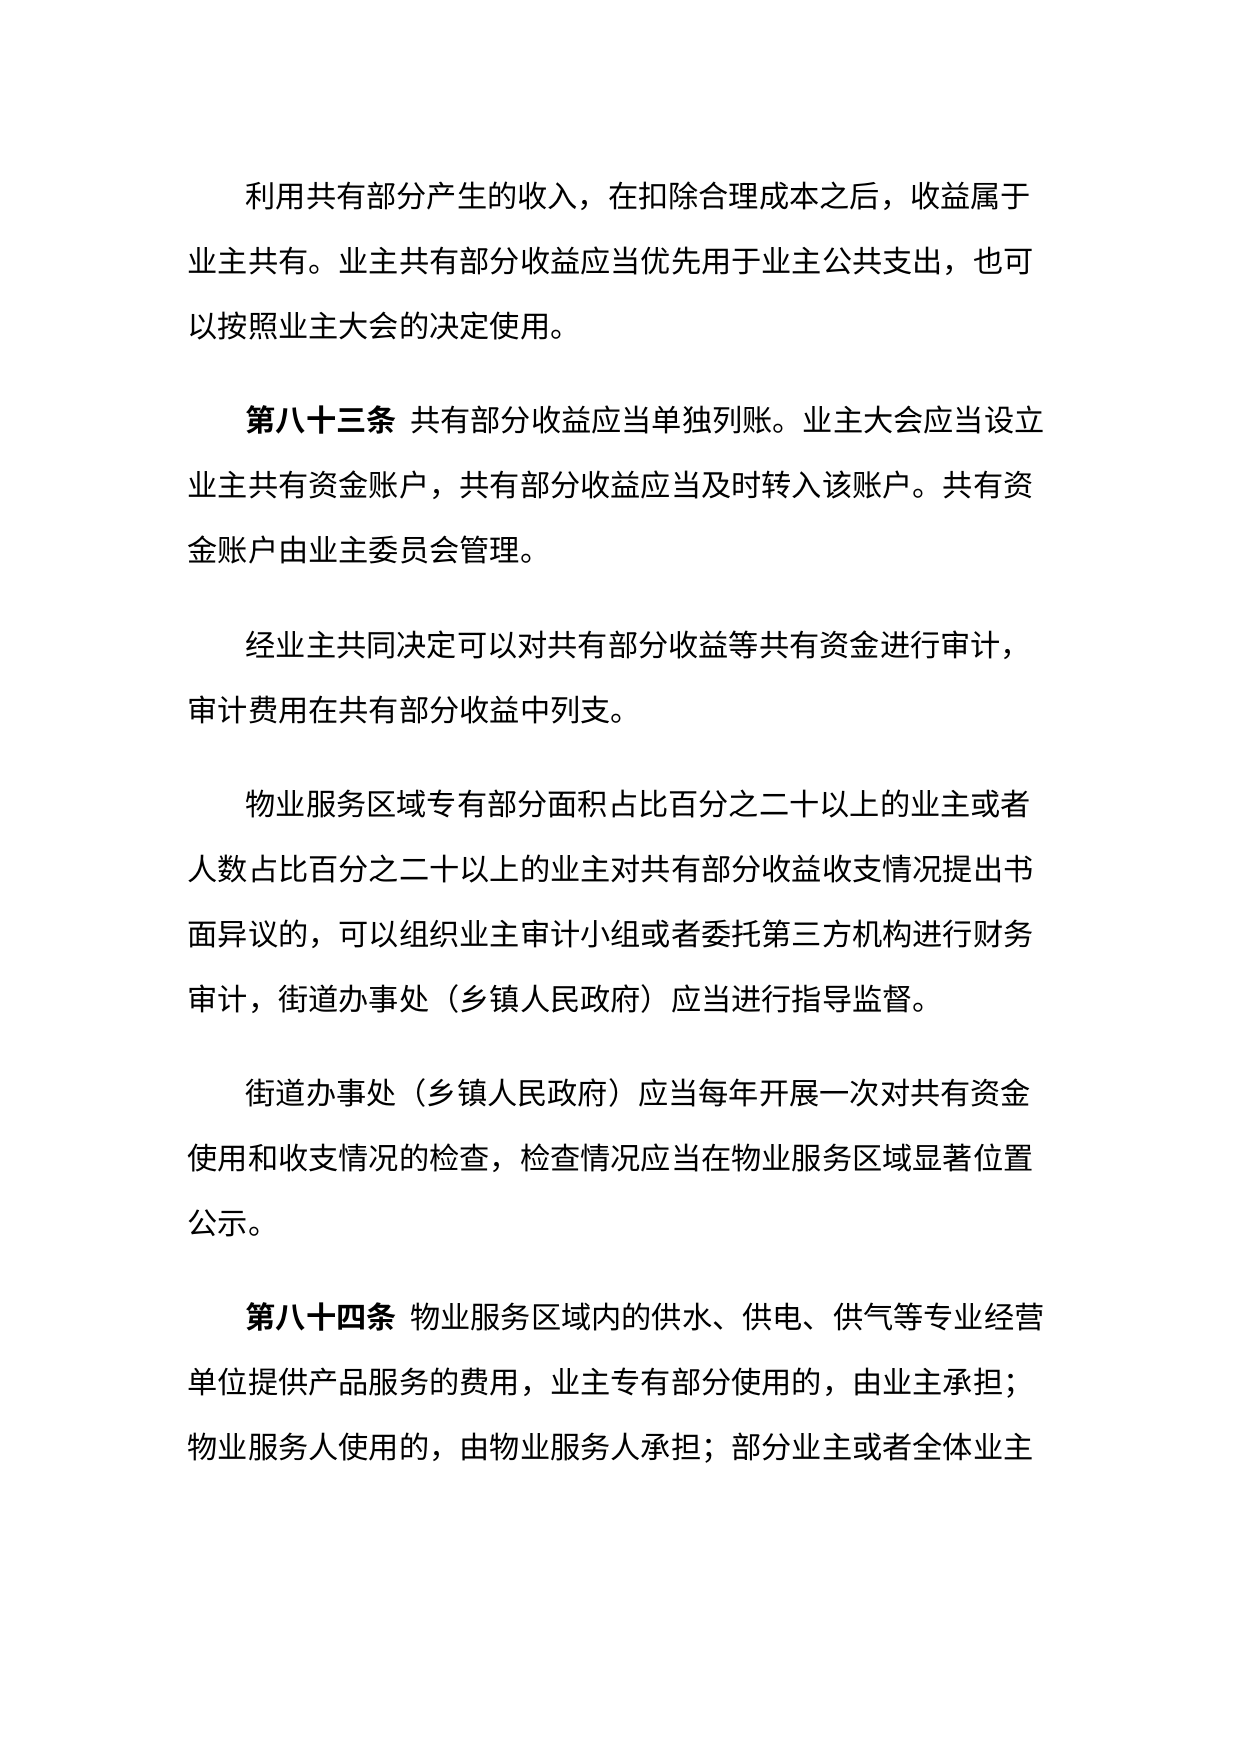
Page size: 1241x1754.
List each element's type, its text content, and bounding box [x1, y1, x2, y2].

text 物业服务区域专有部分面积占比百分之二十以上的业主或者人数占比百分之二十以上的业主对共有部分收益收支情况提出书面异议的，可以组织业主审计小组或者委托第三方机构进行财务审计，街道办事处（乡镇人民政府）应当进行指导监督。 [187, 769, 1053, 1029]
text 第八十三条 共有部分收益应当单独列账。业主大会应当设立业主共有资金账户，共有部分收益应当及时转入该账户。共有资金账户由业主委员会管理。 [187, 386, 1053, 581]
text 街道办事处（乡镇人民政府）应当每年开展一次对共有资金使用和收支情况的检查，检查情况应当在物业服务区域显著位置公示。 [187, 1059, 1053, 1254]
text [187, 1283, 1053, 1478]
text 利用共有部分产生的收入，在扣除合理成本之后，收益属于业主共有。业主共有部分收益应当优先用于业主公共支出，也可以按照业主大会的决定使用。 [187, 162, 1053, 357]
text 经业主共同决定可以对共有部分收益等共有资金进行审计，审计费用在共有部分收益中列支。 [187, 610, 1053, 740]
